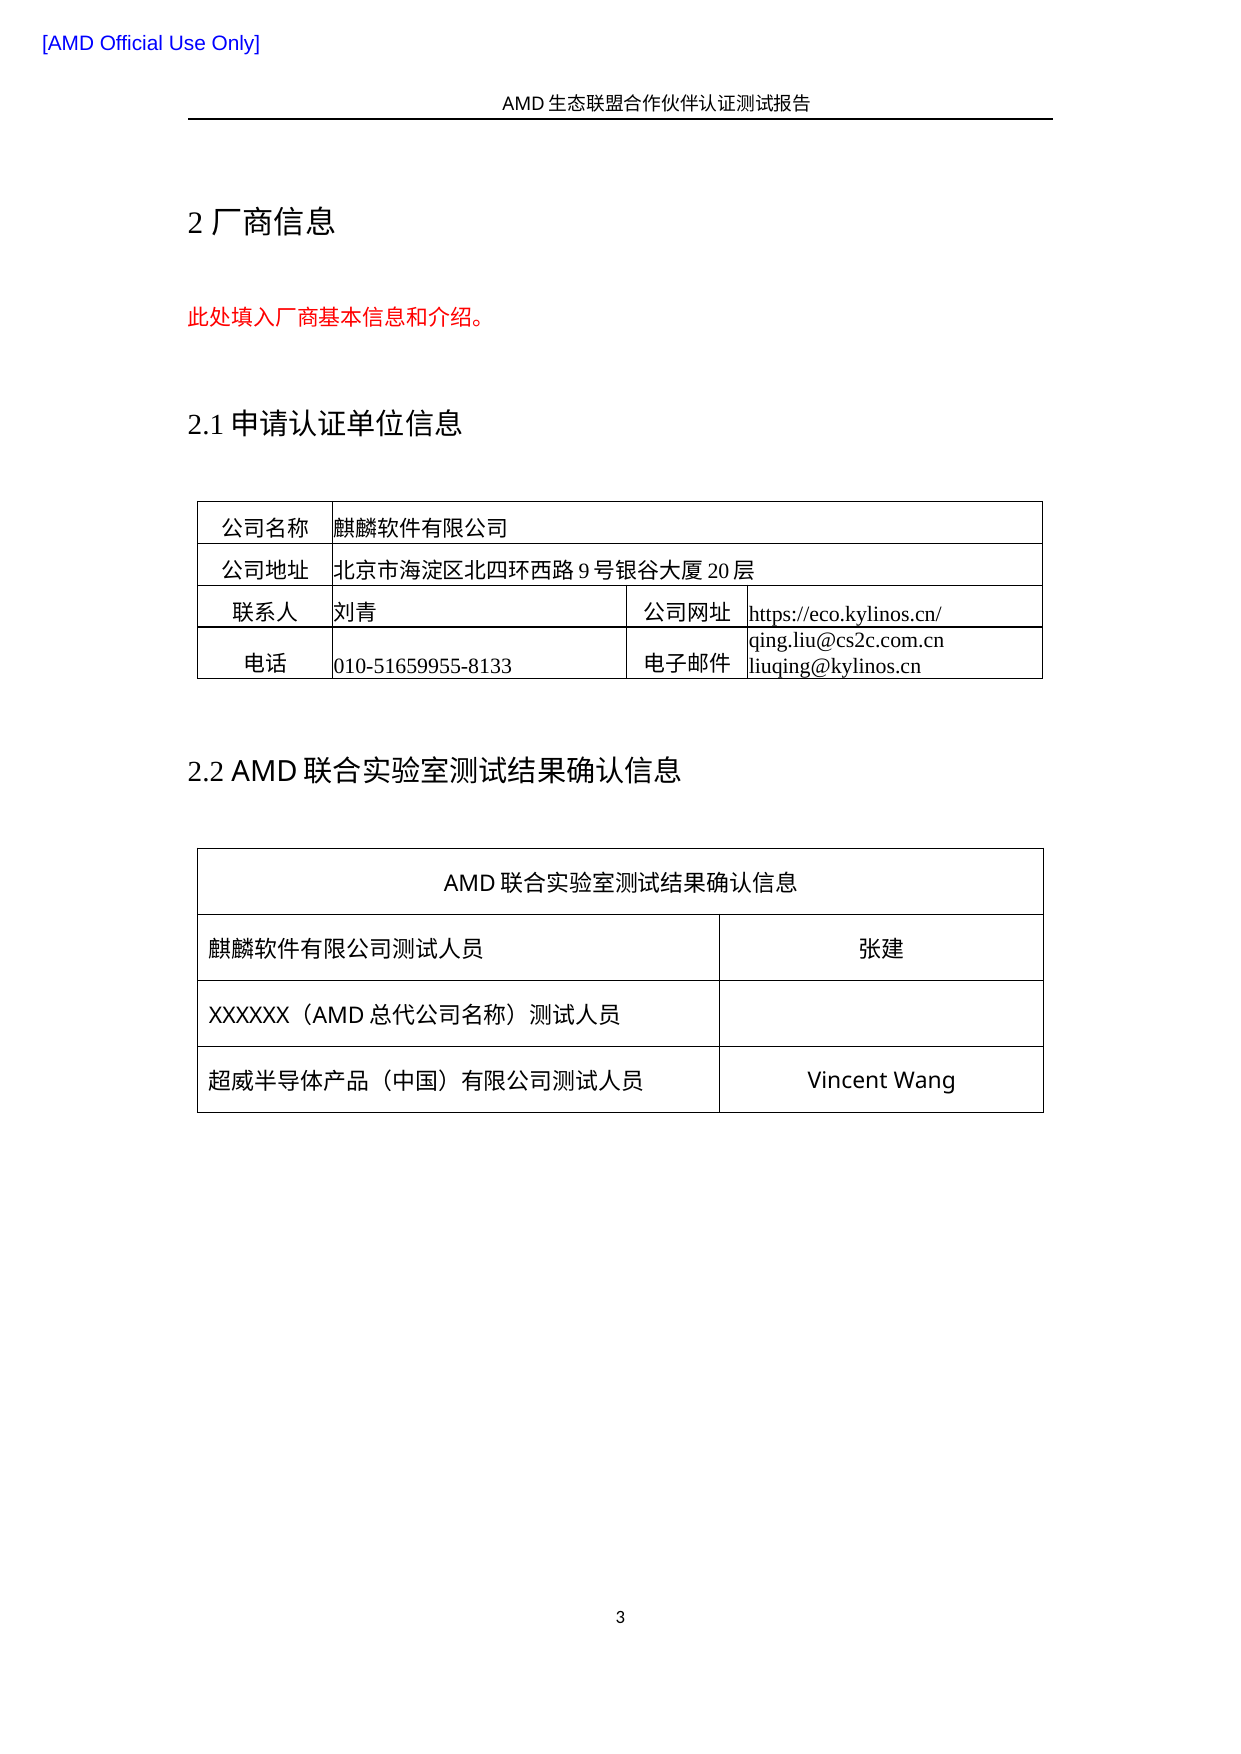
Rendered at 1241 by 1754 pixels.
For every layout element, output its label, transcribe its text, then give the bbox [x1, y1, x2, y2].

table_cell 麒麟软件有限公司测试人员 [198, 915, 719, 979]
table_cell 联系人 [198, 586, 332, 626]
table_cell 刘青 [333, 586, 626, 626]
table_cell 超威半导体产品（中国）有限公司测试人员 [198, 1047, 719, 1112]
table_cell https://eco.kylinos.cn/ [748, 586, 1042, 626]
text 此处填入厂商基本信息和介绍。 [187, 299, 1053, 332]
table_cell qing.liu@cs2c.com.cn liuqing@kylinos.cn [748, 628, 1042, 678]
table_cell 张建 [720, 915, 1043, 979]
table_header AMD联合实验室测试结果确认信息 [198, 849, 1043, 913]
table_header 麒麟软件有限公司 [333, 502, 1042, 543]
table_header 公司名称 [198, 502, 332, 543]
table_cell Vincent Wang [720, 1047, 1043, 1112]
subtitle 2 厂商信息 [187, 187, 1053, 252]
table_cell 北京市海淀区北四环西路9号银谷大厦20层 [333, 544, 1042, 584]
subtitle 2.1申请认证单位信息 [187, 389, 1053, 454]
table_cell [720, 981, 1043, 1046]
table_cell 电话 [198, 628, 332, 678]
table_cell 电子邮件 [627, 628, 747, 678]
table_cell 公司网址 [627, 586, 747, 626]
table_cell XXXXXX（AMD总代公司名称）测试人员 [198, 981, 719, 1046]
table_cell 010-51659955-8133 [333, 628, 626, 678]
table_cell 公司地址 [198, 544, 332, 584]
subtitle 2.2 AMD联合实验室测试结果确认信息 [187, 736, 1053, 801]
